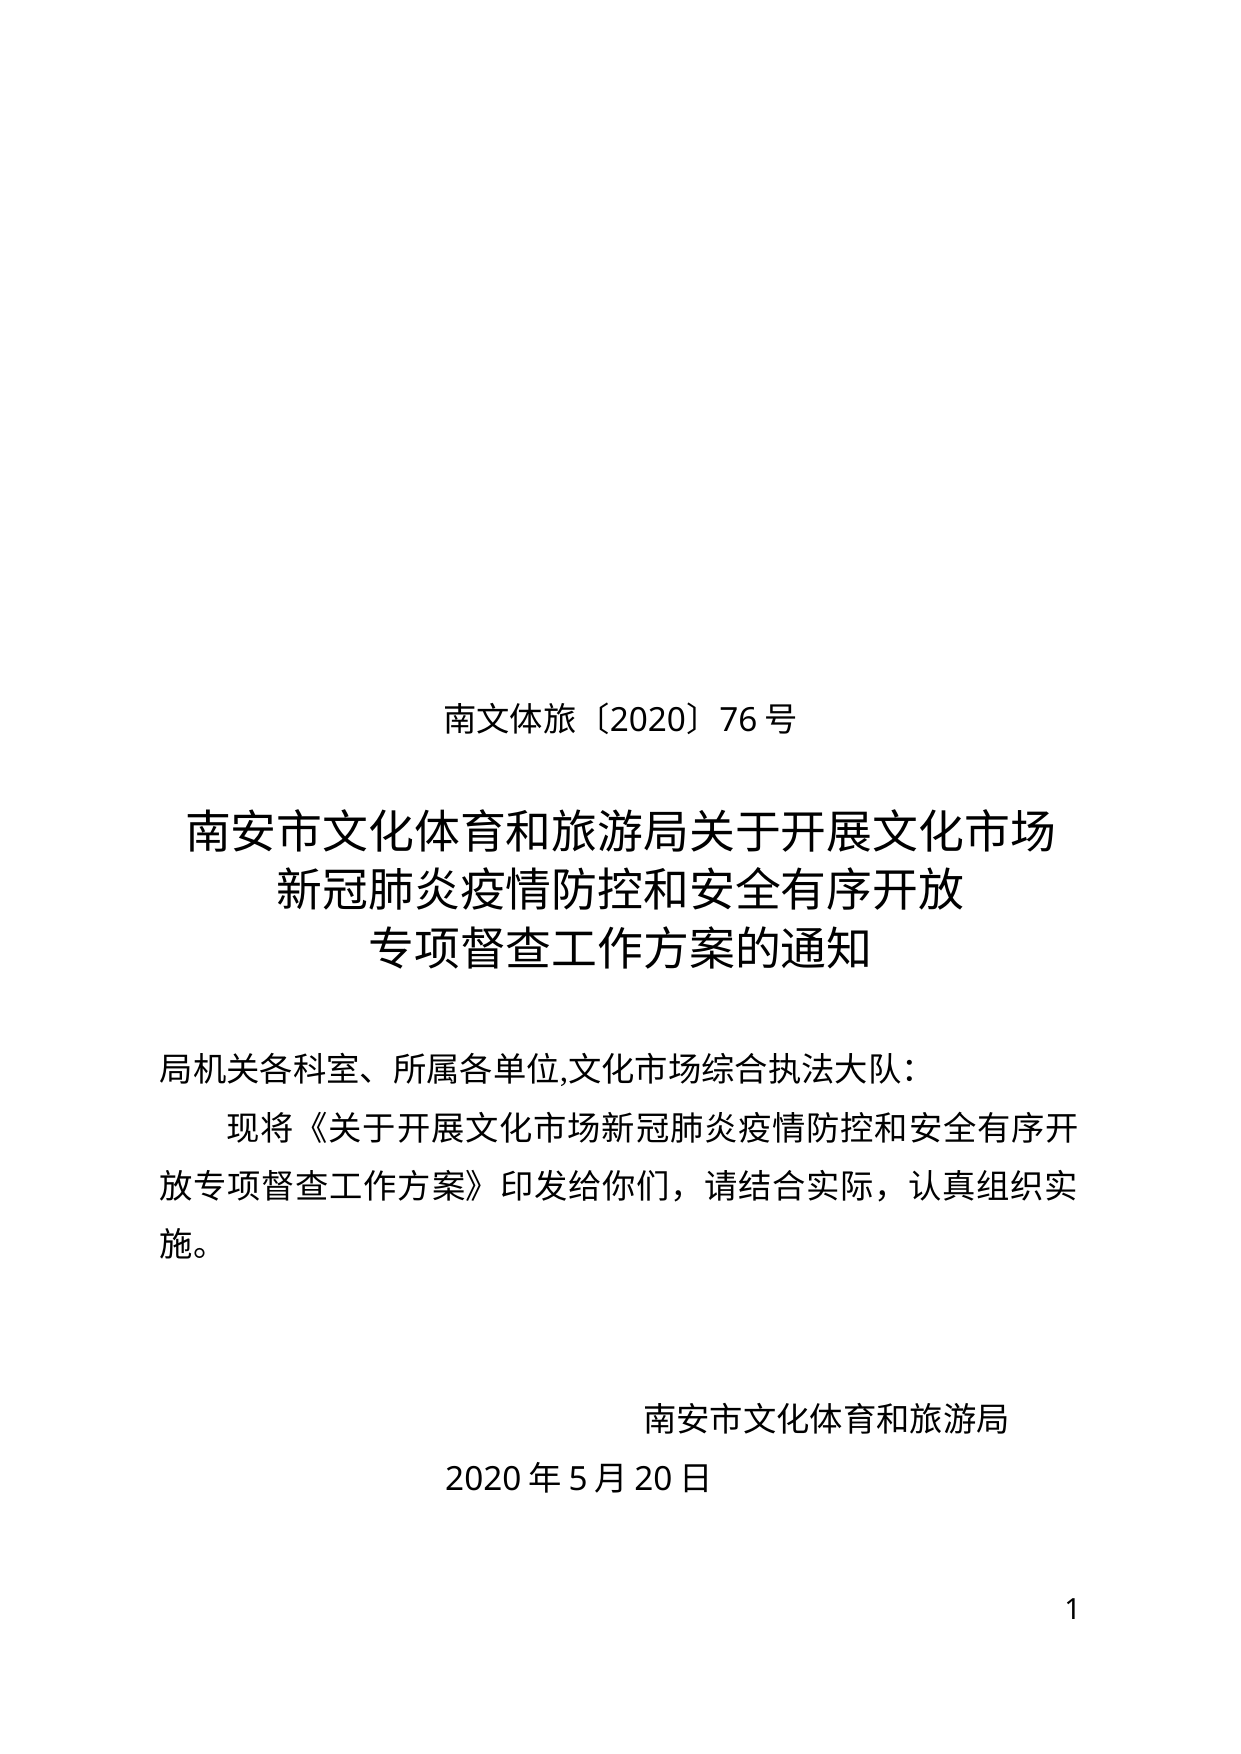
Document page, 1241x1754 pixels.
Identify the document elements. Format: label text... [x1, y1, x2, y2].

text 南安市文化体育和旅游局 [159, 1385, 1081, 1443]
text 现将《关于开展文化市场新冠肺炎疫情防控和安全有序开放专项督查工作方案》印发给你们，请结合实际，认真组织实施。 [159, 1093, 1081, 1268]
text 新冠肺炎疫情防控和安全有序开放 [159, 860, 1081, 918]
text 南安市文化体育和旅游局关于开展文化市场 [159, 802, 1081, 860]
text 2020年5月20日 [159, 1443, 1081, 1502]
text 局机关各科室、所属各单位,文化市场综合执法大队： [159, 1035, 1081, 1093]
text 南文体旅〔2020〕76号 [159, 685, 1081, 743]
text 专项督查工作方案的通知 [159, 918, 1081, 977]
